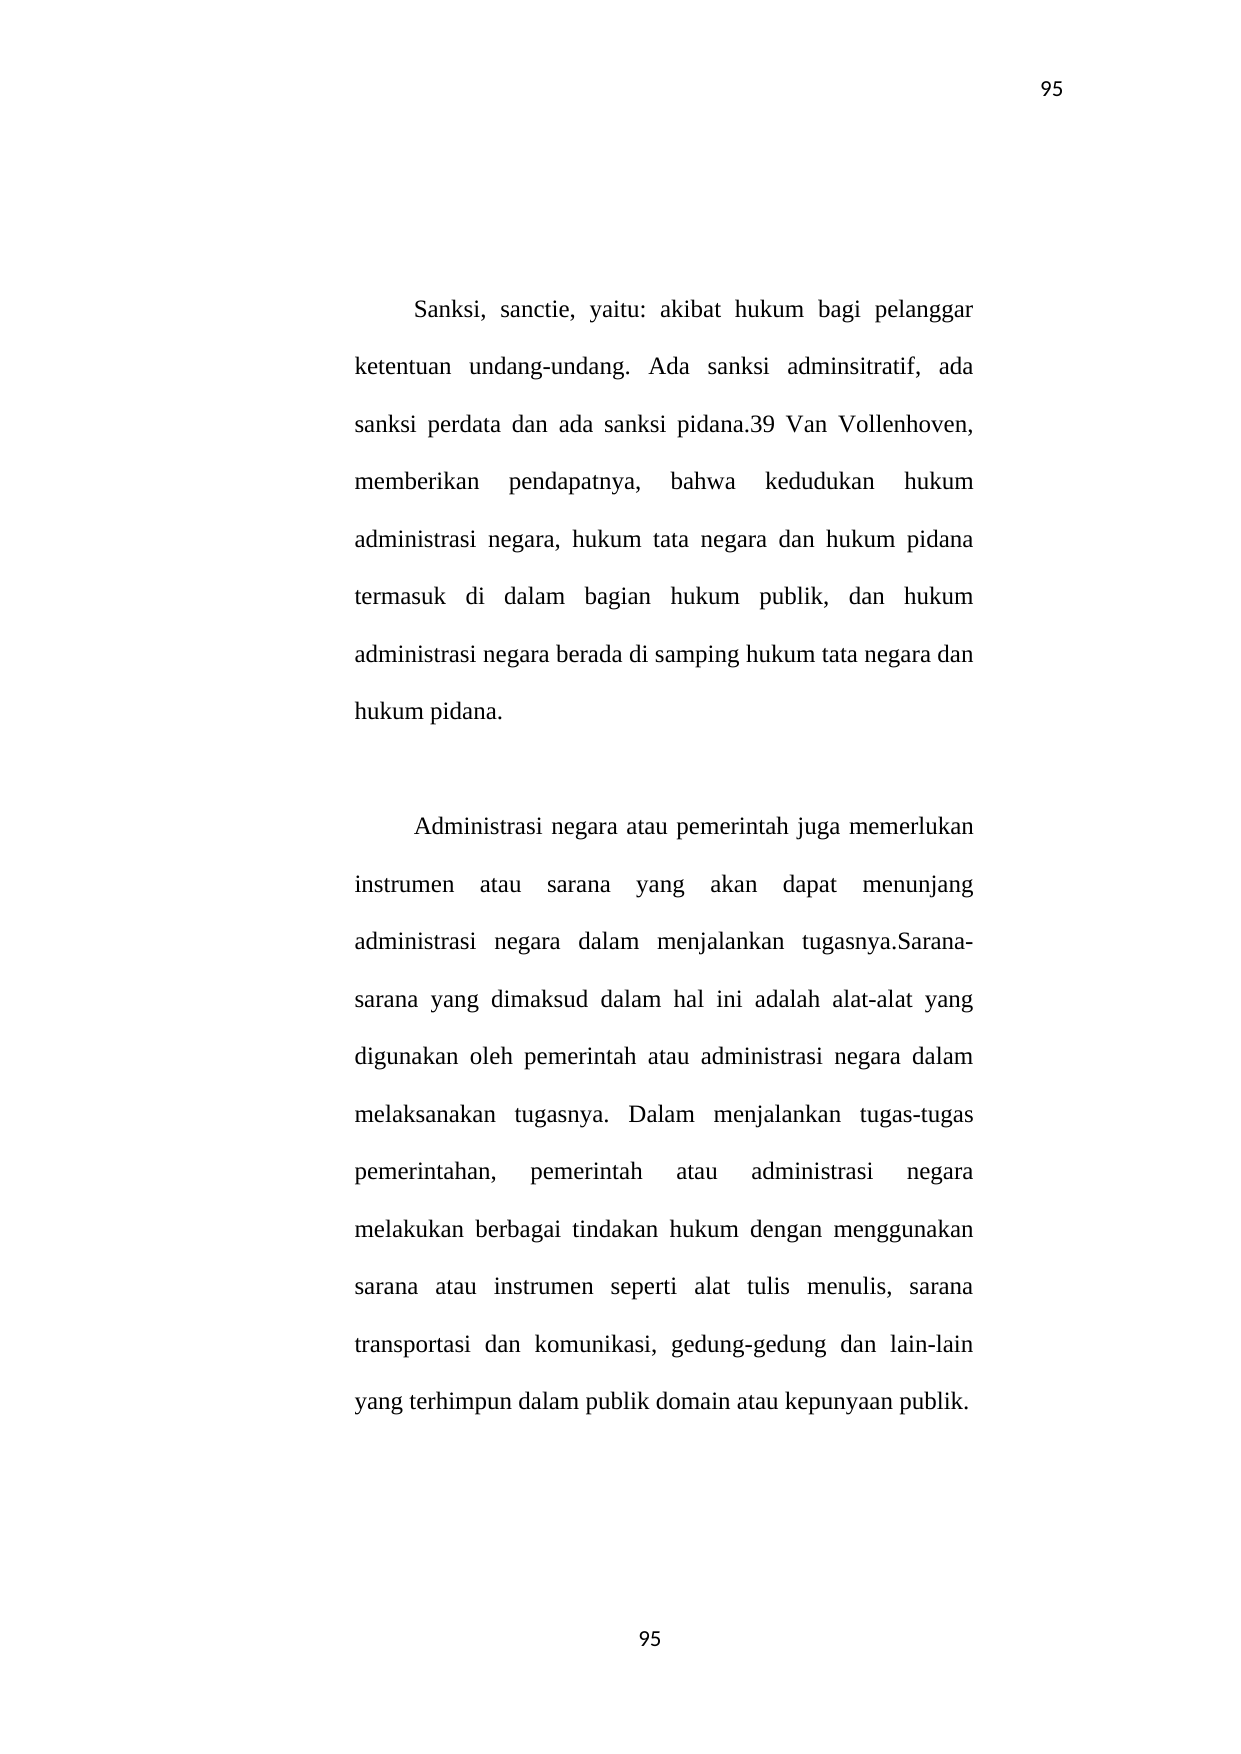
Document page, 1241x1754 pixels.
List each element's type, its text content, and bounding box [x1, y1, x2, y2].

list Sanksi, sanctie, yaitu: akibat hukum bagi pelanggar ketentuan undang-undang. Ada sanksi adminsitratif, ada sanksi perdata dan ada sanksi pidana.39 Van Vollenhoven, memberikan pendapatnya, bahwa kedudukan hukum administrasi negara, hukum tata negara dan hukum pidana termasuk di dalam bagian hukum publik, dan hukum administrasi negara berada di samping hukum tata negara dan hukum pidana. [354, 294, 974, 725]
list Administrasi negara atau pemerintah juga memerlukan instrumen atau sarana yang akan dapat menunjang administrasi negara dalam menjalankan tugasnya.Sarana-sarana yang dimaksud dalam hal ini adalah alat-alat yang digunakan oleh pemerintah atau administrasi negara dalam melaksanakan tugasnya. Dalam menjalankan tugas-tugas pemerintahan, pemerintah atau administrasi negara melakukan berbagai tindakan hukum dengan menggunakan sarana atau instrumen seperti alat tulis menulis, sarana transportasi dan komunikasi, gedung-gedung dan lain-lain yang terhimpun dalam publik domain atau kepunyaan publik. [354, 811, 974, 1415]
